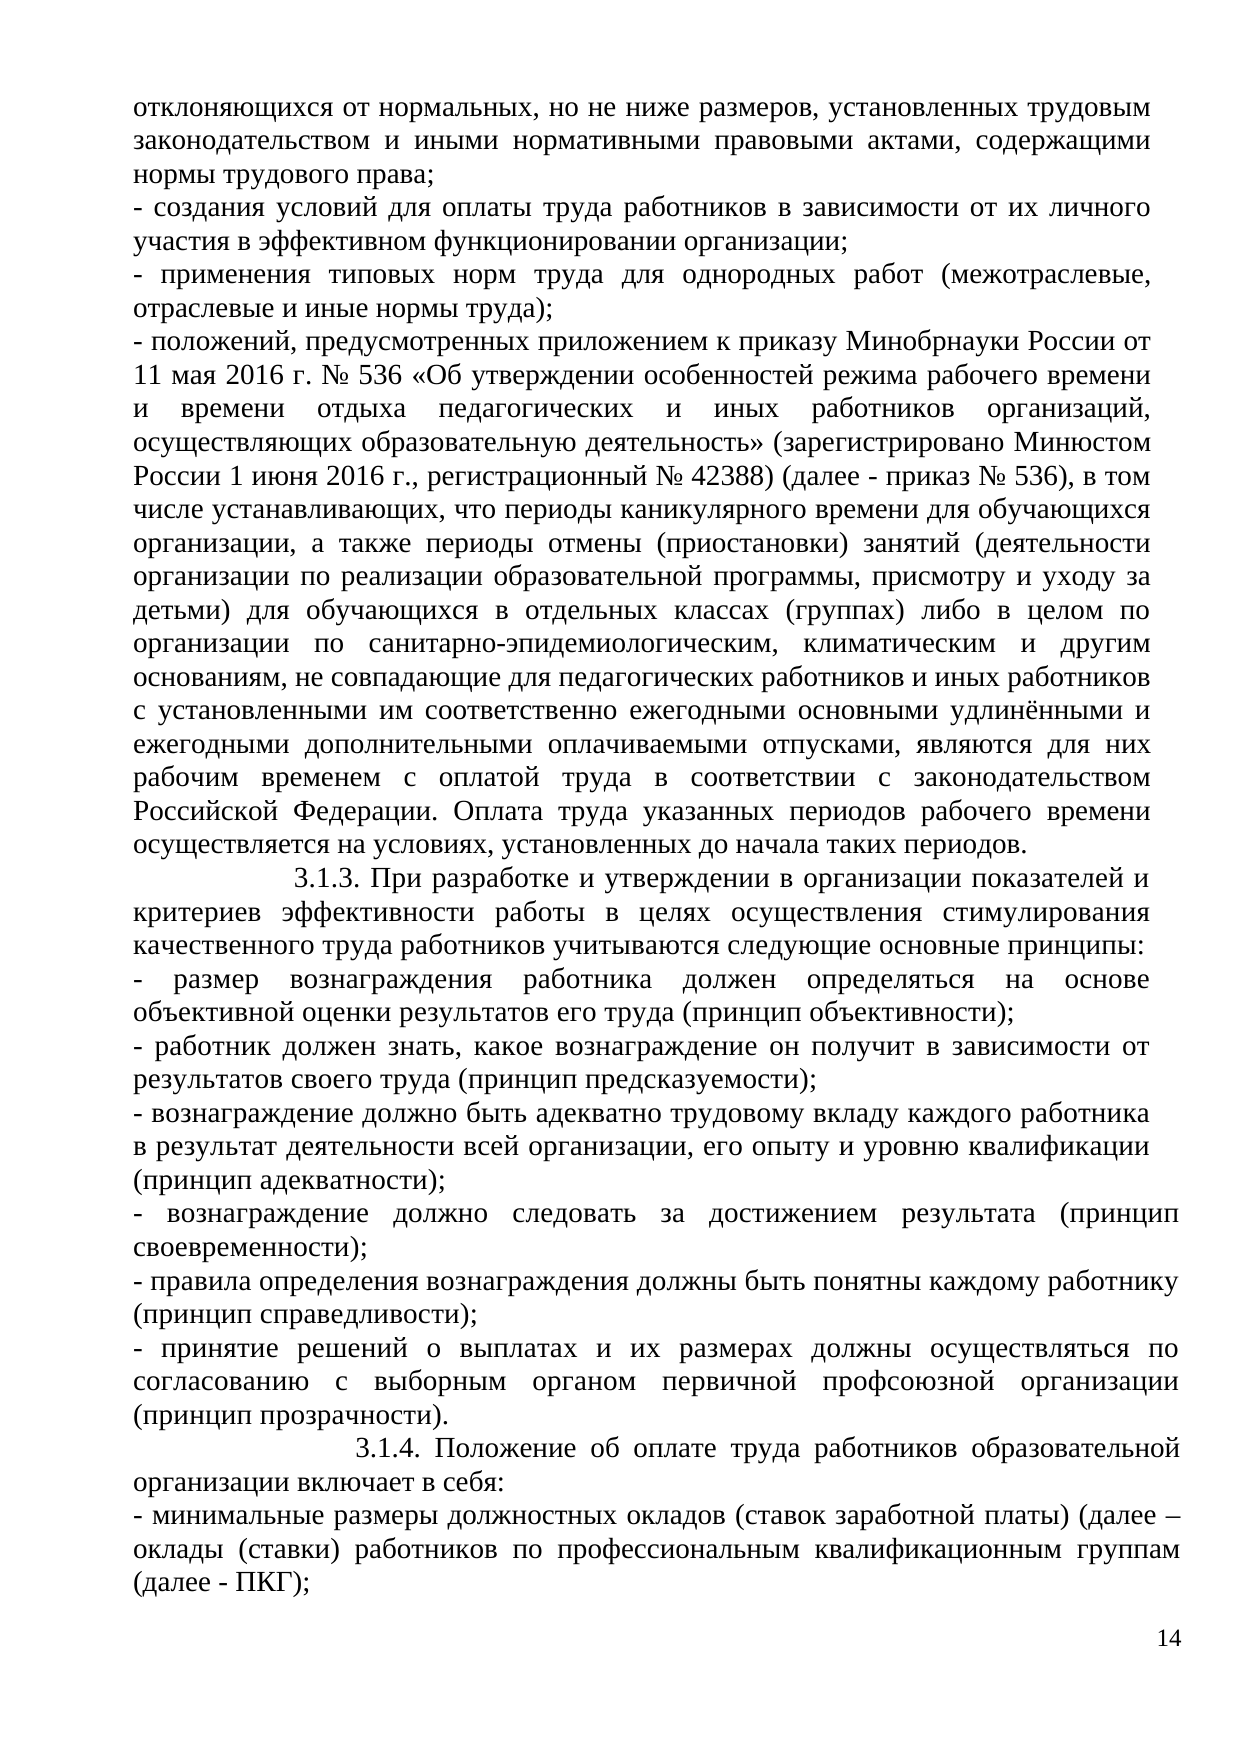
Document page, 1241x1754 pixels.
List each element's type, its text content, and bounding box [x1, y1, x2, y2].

text - положений, предусмотренных приложением к приказу Минобрнауки России от 11 мая 2016 г. № 536 «Об утверждении особенностей режима рабочего времени и времени отдыха педагогических и иных работников организаций, осуществляющих образовательную деятельность» (зарегистрировано Минюстом России 1 июня 2016 г., регистрационный № 42388) (далее - приказ № 536), в том числе устанавливающих, что периоды каникулярного времени для обучающихся организации, а также периоды отмены (приостановки) занятий (деятельности организации по реализации образовательной программы, присмотру и уходу за детьми) для обучающихся в отдельных классах (группах) либо в целом по организации по санитарно-эпидемиологическим, климатическим и другим основаниям, не совпадающие для педагогических работников и иных работников с установленными им соответственно ежегодными основными удлинёнными и ежегодными дополнительными оплачиваемыми отпусками, являются для них рабочим временем с оплатой труда в соответствии с законодательством Российской Федерации. Оплата труда указанных периодов рабочего времени осуществляется на условиях, установленных до начала таких периодов. [133, 323, 1152, 860]
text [133, 89, 1152, 189]
text - принятие решений о выплатах и их размерах должны осуществляться по согласованию с выборным органом первичной профсоюзной организации (принцип прозрачности). [133, 1330, 1181, 1430]
text - создания условий для оплаты труда работников в зависимости от их личного участия в эффективном функционировании организации; [133, 189, 1152, 256]
text - вознаграждение должно быть адекватно трудовому вкладу каждого работника в результат деятельности всей организации, его опыту и уровню квалификации (принцип адекватности); [133, 1095, 1152, 1196]
text - работник должен знать, какое вознаграждение он получит в зависимости от результатов своего труда (принцип предсказуемости); [133, 1028, 1152, 1095]
text - правила определения вознаграждения должны быть понятны каждому работнику (принцип справедливости); [133, 1263, 1181, 1330]
text 3.1.4. Положение об оплате труда работников образовательной организации включает в себя: [133, 1430, 1181, 1497]
text - минимальные размеры должностных окладов (ставок заработной платы) (далее – оклады (ставки) работников по профессиональным квалификационным группам (далее - ПКГ); [133, 1497, 1181, 1598]
text - вознаграждение должно следовать за достижением результата (принцип своевременности); [133, 1196, 1181, 1263]
text - размер вознаграждения работника должен определяться на основе объективной оценки результатов его труда (принцип объективности); [133, 961, 1152, 1028]
text 3.1.3. При разработке и утверждении в организации показателей и критериев эффективности работы в целях осуществления стимулирования качественного труда работников учитываются следующие основные принципы: [133, 860, 1152, 961]
text - применения типовых норм труда для однородных работ (межотраслевые, отраслевые и иные нормы труда); [133, 256, 1152, 323]
